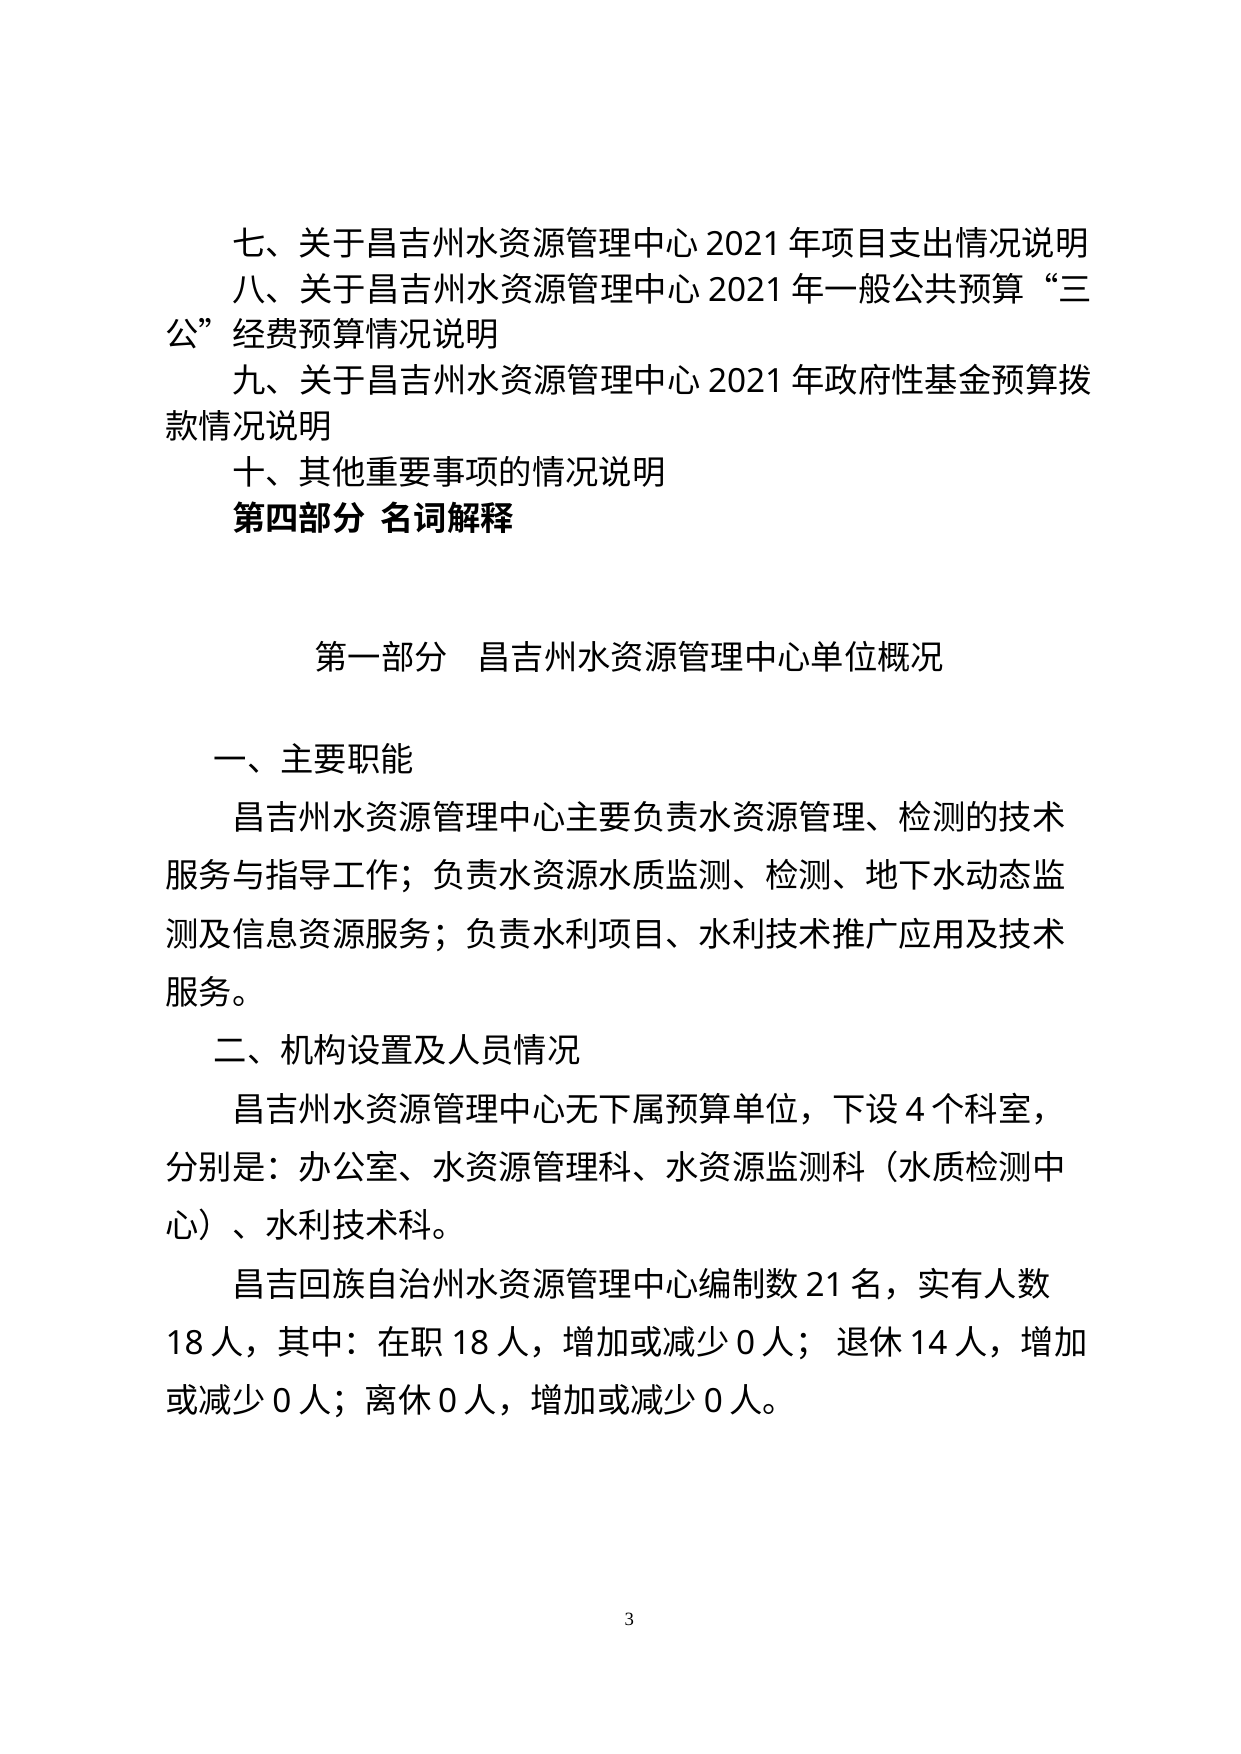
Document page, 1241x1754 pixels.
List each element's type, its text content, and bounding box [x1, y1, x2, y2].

text 七、关于昌吉州水资源管理中心2021年项目支出情况说明 [165, 218, 1092, 264]
text 九、关于昌吉州水资源管理中心2021年政府性基金预算拨款情况说明 [165, 356, 1092, 448]
text 一、主要职能 [165, 724, 1092, 783]
text 昌吉州水资源管理中心无下属预算单位，下设4个科室，分别是：办公室、水资源管理科、水资源监测科（水质检测中心）、水利技术科。 [165, 1074, 1092, 1249]
text 二、机构设置及人员情况 [165, 1016, 1092, 1074]
text 八、关于昌吉州水资源管理中心2021年一般公共预算“三公”经费预算情况说明 [165, 264, 1092, 356]
text 十、其他重要事项的情况说明 [165, 448, 1092, 493]
text 昌吉回族自治州水资源管理中心编制数21名，实有人数18人，其中：在职 18人，增加或减少0人； 退休14人，增加或减少0人；离休0人，增加或减少0人。 [165, 1249, 1092, 1424]
text 第四部分 名词解释 [165, 493, 1092, 539]
text 昌吉州水资源管理中心主要负责水资源管理、检测的技术服务与指导工作；负责水资源水质监测、检测、地下水动态监测及信息资源服务；负责水利项目、水利技术推广应用及技术服务。 [165, 783, 1092, 1016]
text 第一部分 昌吉州水资源管理中心单位概况 [165, 631, 1092, 679]
